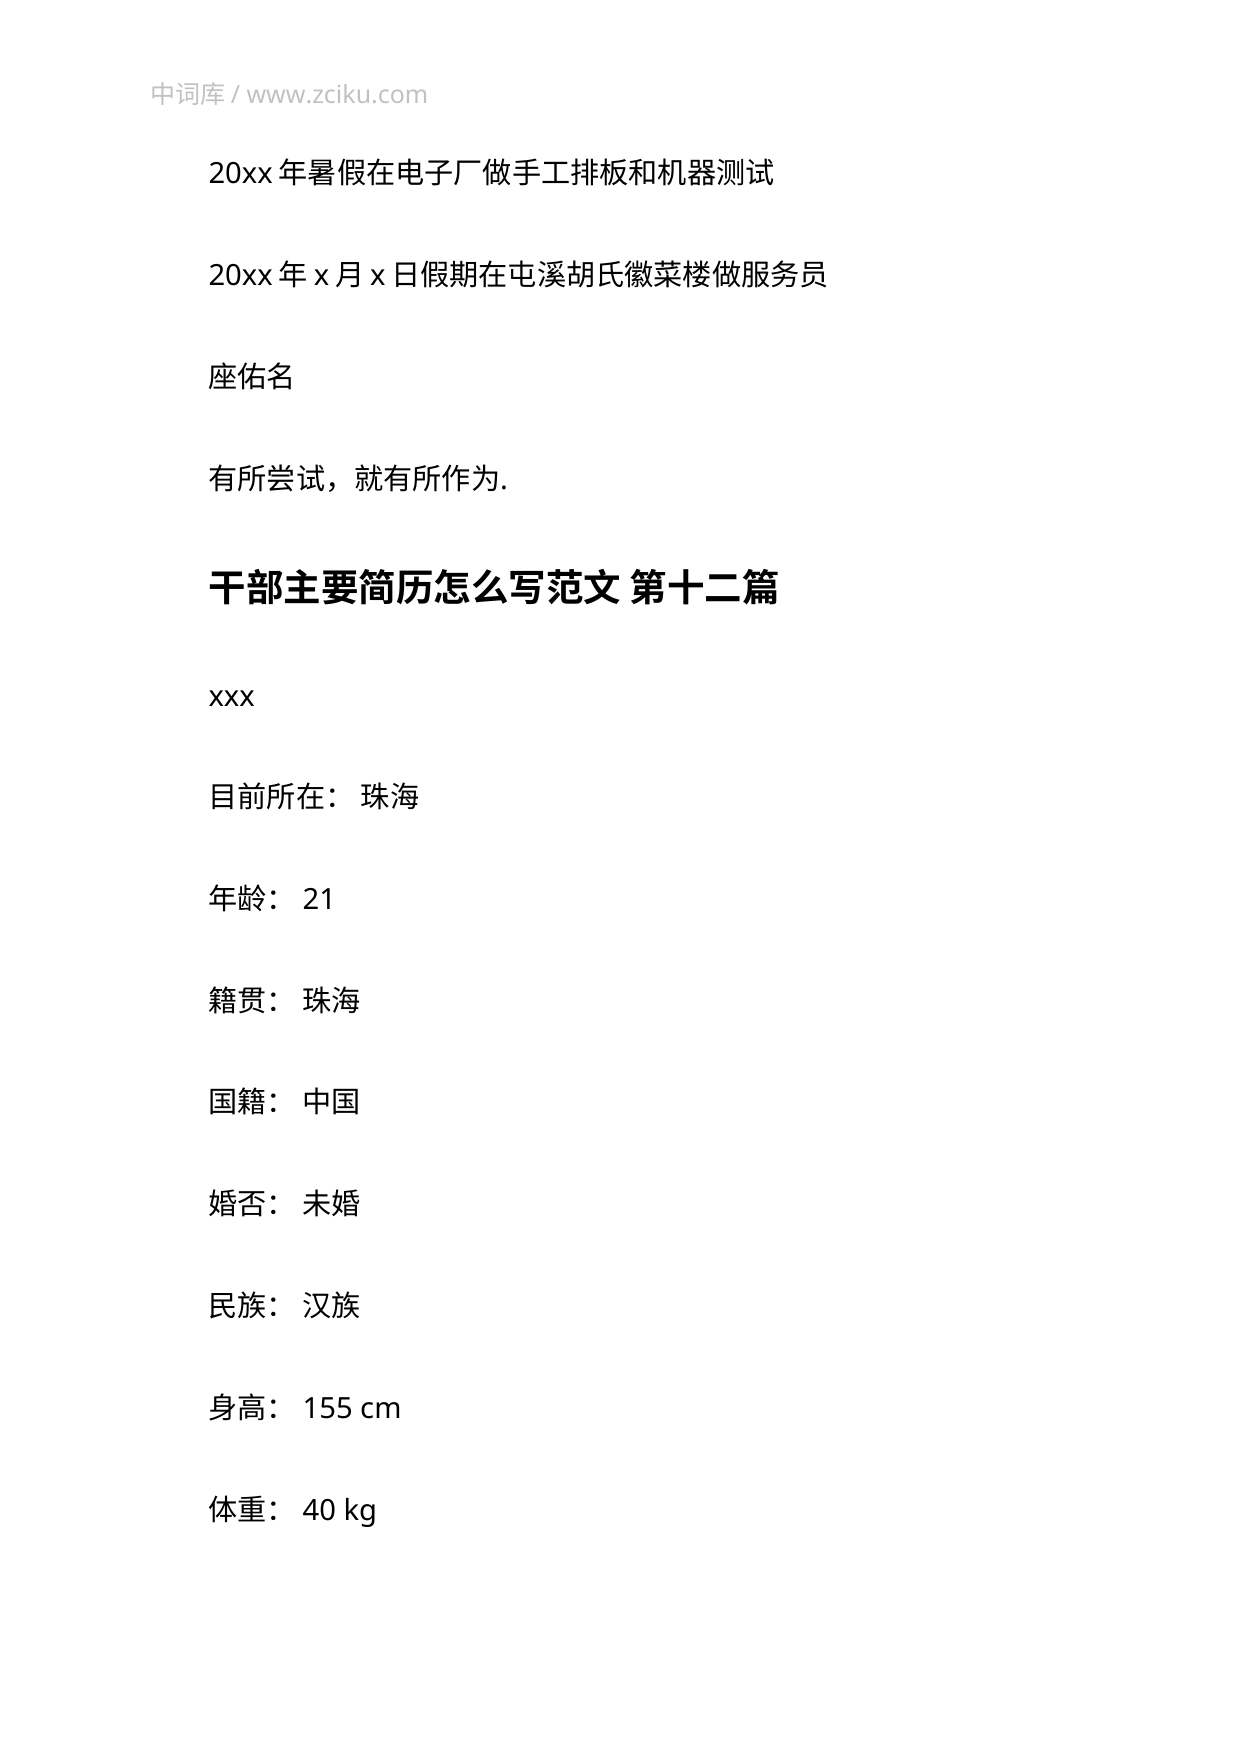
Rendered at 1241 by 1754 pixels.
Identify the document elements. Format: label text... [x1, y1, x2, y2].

text xxx [150, 675, 1090, 715]
text 年龄： 21 [150, 875, 1090, 918]
text 目前所在： 珠海 [150, 773, 1090, 816]
text 干部主要简历怎么写范文 第十二篇 [150, 558, 1090, 612]
text 体重： 40 kg [150, 1486, 1090, 1529]
text 婚否： 未婚 [150, 1181, 1090, 1223]
text 籍贯： 珠海 [150, 977, 1090, 1019]
text 国籍： 中国 [150, 1079, 1090, 1121]
text 身高： 155 cm [150, 1384, 1090, 1427]
text 座佑名 [150, 354, 1090, 396]
text 民族： 汉族 [150, 1283, 1090, 1325]
text 有所尝试，就有所作为. [150, 456, 1090, 498]
text 20xx年x月x日假期在屯溪胡氏徽菜楼做服务员 [150, 252, 1090, 294]
text 20xx年暑假在电子厂做手工排板和机器测试 [150, 150, 1090, 192]
